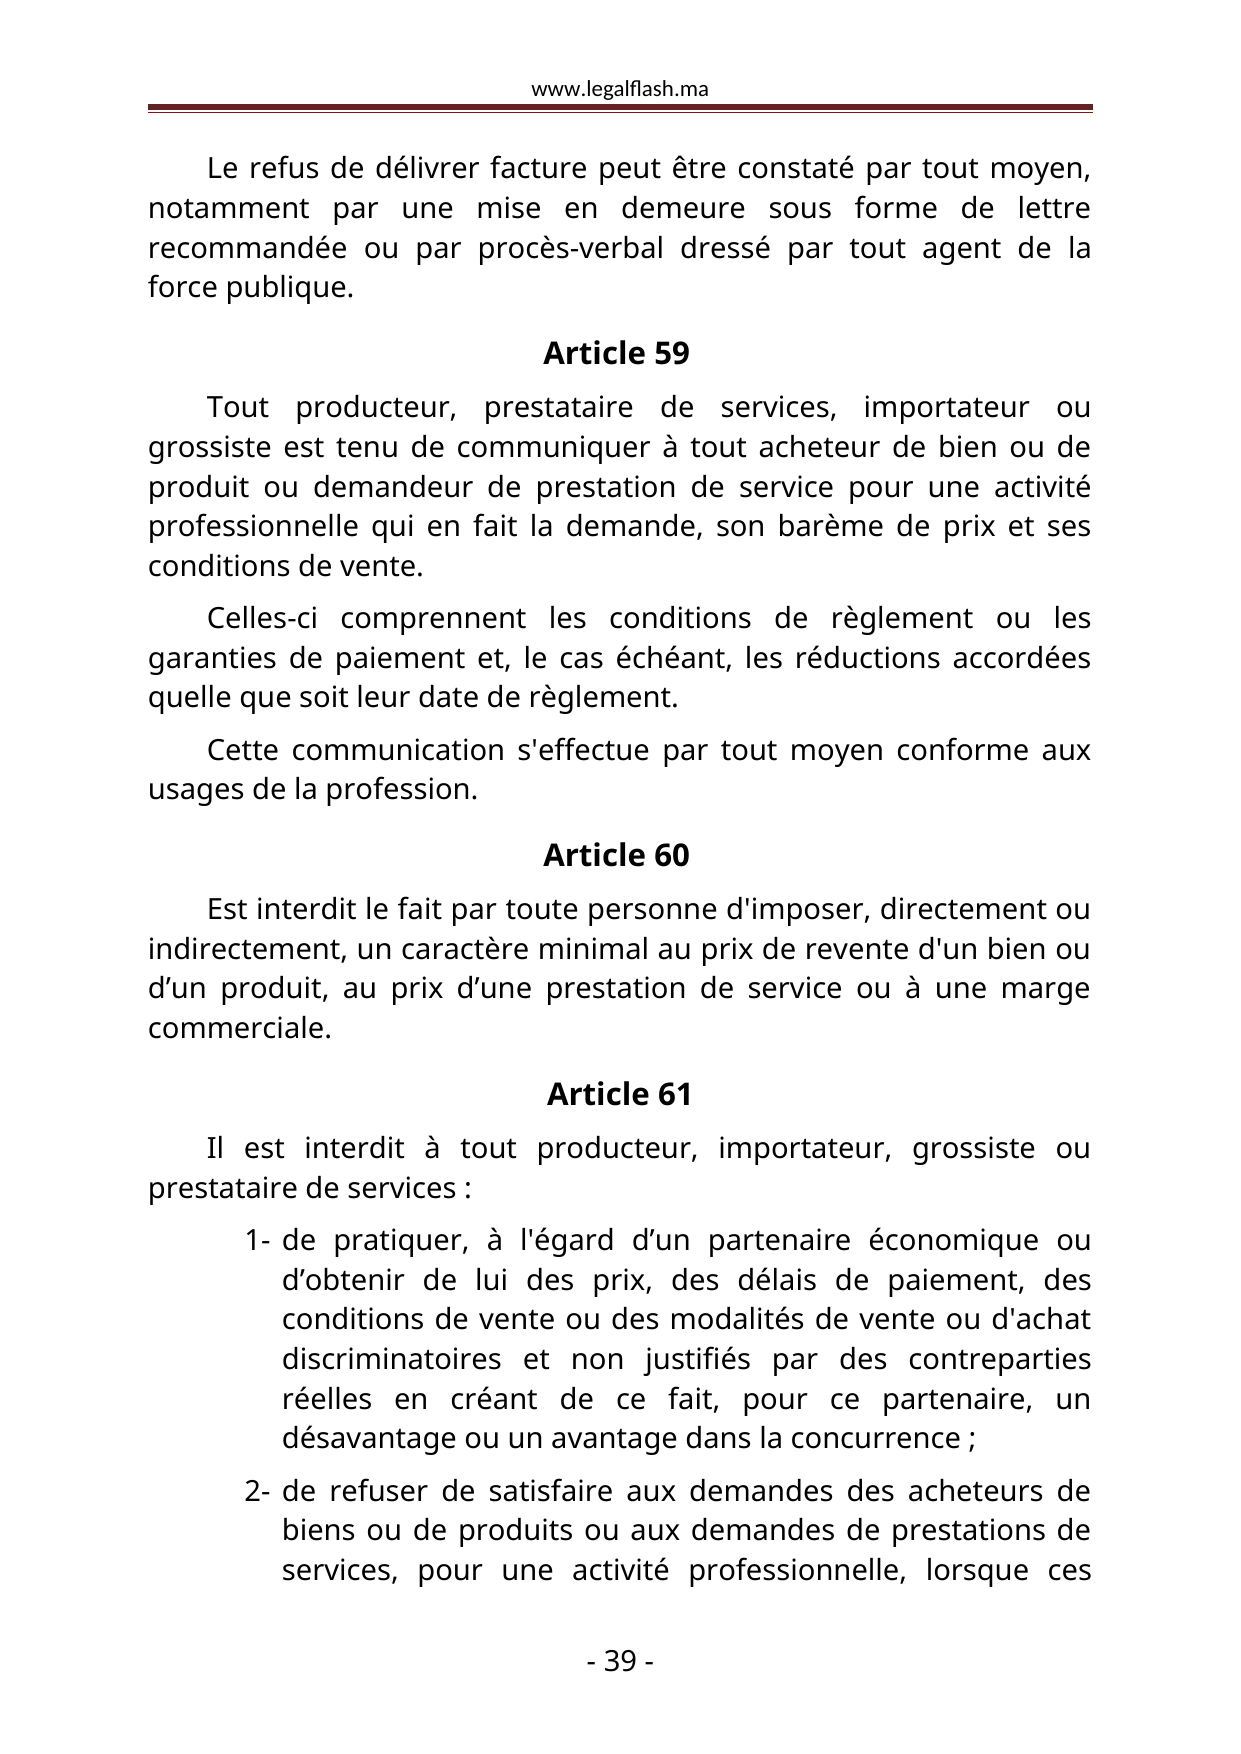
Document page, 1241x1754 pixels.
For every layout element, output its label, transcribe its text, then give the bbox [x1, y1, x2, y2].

text Celles-ci comprennent les conditions de règlement ou les garanties de paiement et, le cas échéant, les réductions accordées quelle que soit leur date de règlement. [148, 597, 1093, 716]
text Il est interdit à tout producteur, importateur, grossiste ou prestataire de services : [148, 1127, 1093, 1207]
text Est interdit le fait par toute personne d'imposer, directement ou indirectement, un caractère minimal au prix de revente d'un bien ou d’un produit, au prix d’une prestation de service ou à une marge commerciale. [148, 888, 1093, 1047]
text Tout producteur, prestataire de services, importateur ou grossiste est tenu de communiquer à tout acheteur de bien ou de produit ou demandeur de prestation de service pour une activité professionnelle qui en fait la demande, son barème de prix et ses conditions de vente. [148, 386, 1093, 585]
subtitle Article 59 [148, 331, 1093, 374]
list de pratiquer, à l'égard d’un partenaire économique ou d’obtenir de lui des prix, des délais de paiement, des conditions de vente ou des modalités de vente ou d'achat discriminatoires et non justifiés par des contreparties réelles en créant de ce fait, pour ce partenaire, un désavantage ou un avantage dans la concurrence ; [244, 1219, 1093, 1457]
text Cette communication s'effectue par tout moyen conforme aux usages de la profession. [148, 729, 1093, 808]
subtitle Article 60 [148, 833, 1093, 876]
text Le refus de délivrer facture peut être constaté par tout moyen, notamment par une mise en demeure sous forme de lettre recommandée ou par procès-verbal dressé par tout agent de la force publique. [148, 148, 1093, 306]
subtitle Article 61 [148, 1072, 1093, 1115]
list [244, 1470, 1093, 1589]
